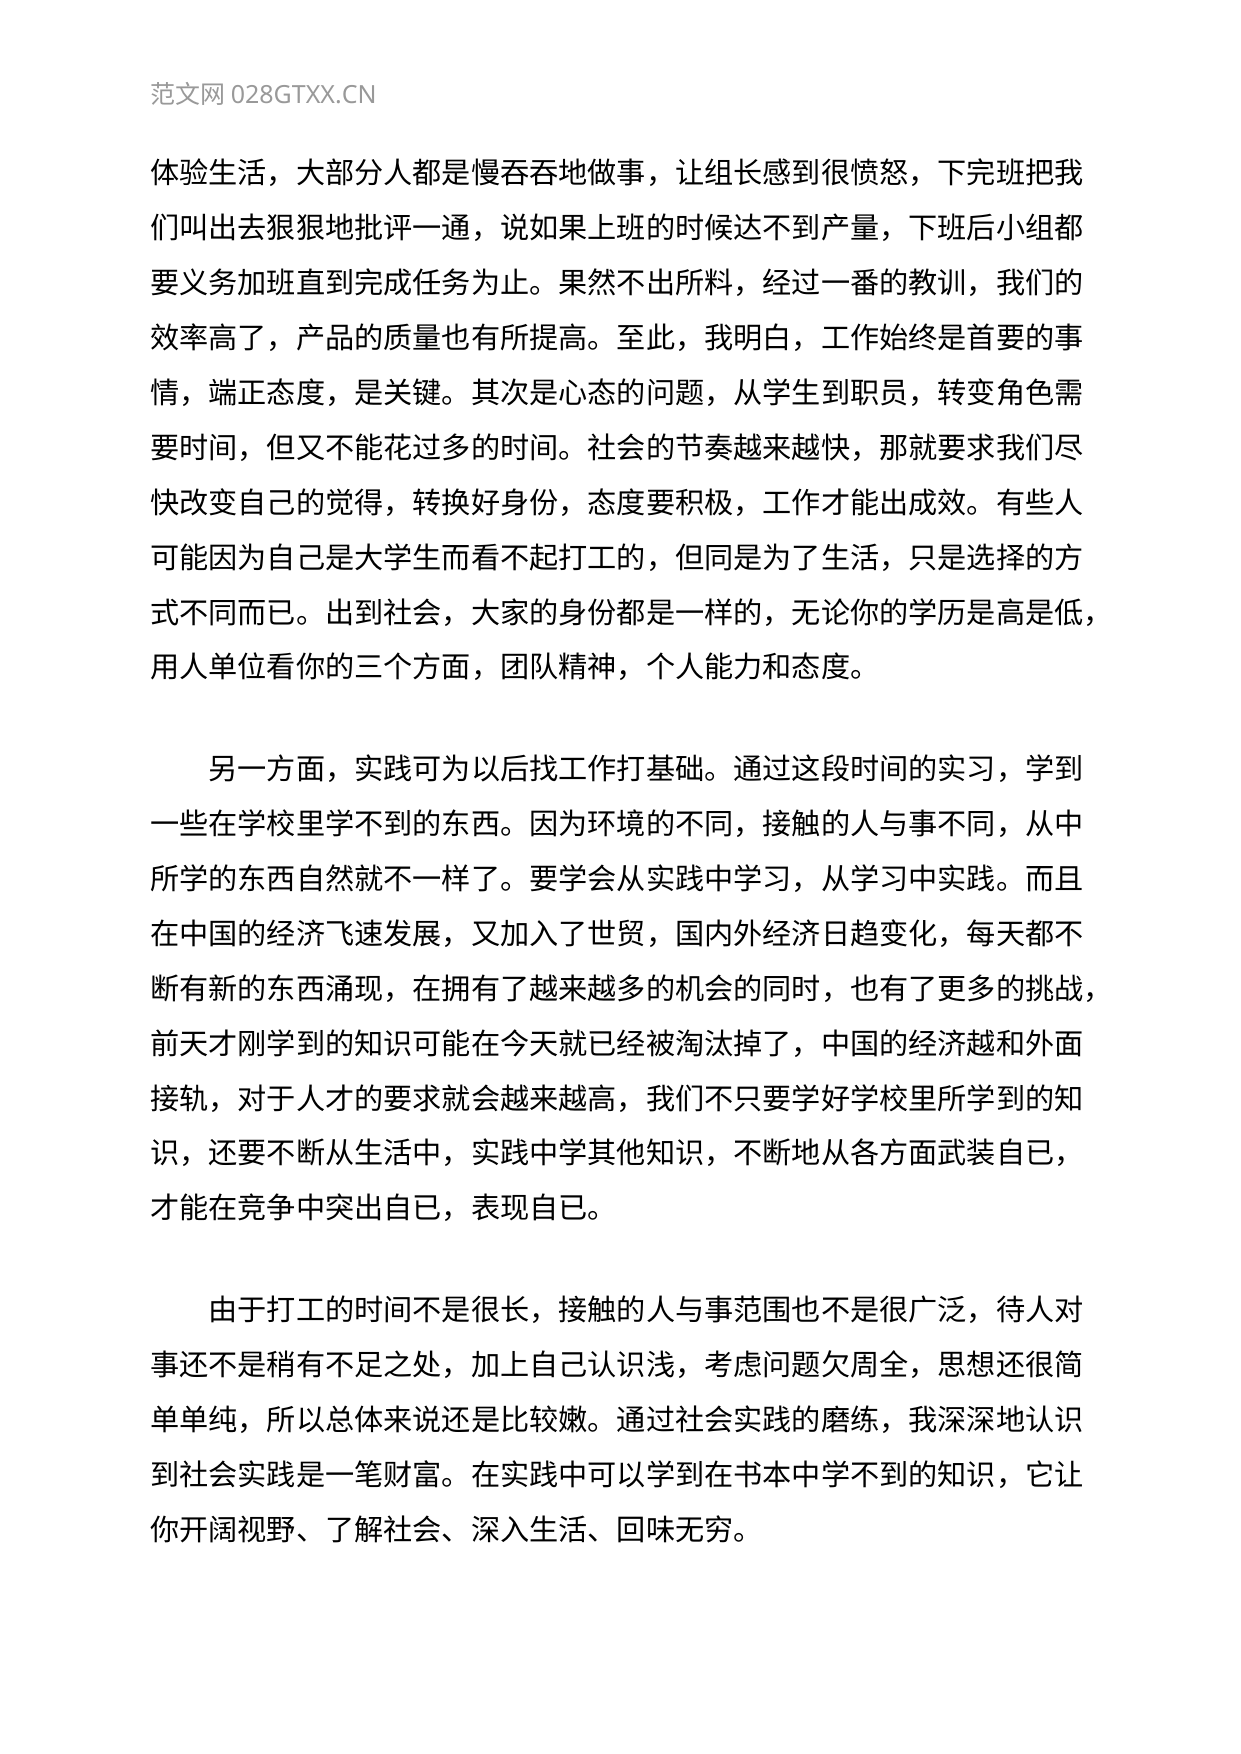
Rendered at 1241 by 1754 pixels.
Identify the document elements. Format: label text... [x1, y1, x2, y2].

text 另一方面，实践可为以后找工作打基础。通过这段时间的实习，学到一些在学校里学不到的东西。因为环境的不同，接触的人与事不同，从中所学的东西自然就不一样了。要学会从实践中学习，从学习中实践。而且在中国的经济飞速发展，又加入了世贸，国内外经济日趋变化，每天都不断有新的东西涌现，在拥有了越来越多的机会的同时，也有了更多的挑战，前天才刚学到的知识可能在今天就已经被淘汰掉了，中国的经济越和外面接轨，对于人才的要求就会越来越高，我们不只要学好学校里所学到的知识，还要不断从生活中，实践中学其他知识，不断地从各方面武装自已，才能在竞争中突出自已，表现自已。 [150, 746, 1090, 1227]
text 由于打工的时间不是很长，接触的人与事范围也不是很广泛，待人对事还不是稍有不足之处，加上自己认识浅，考虑问题欠周全，思想还很简单单纯，所以总体来说还是比较嫩。通过社会实践的磨练，我深深地认识到社会实践是一笔财富。在实践中可以学到在书本中学不到的知识，它让你开阔视野、了解社会、深入生活、回味无穷。 [150, 1287, 1090, 1549]
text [150, 150, 1090, 686]
